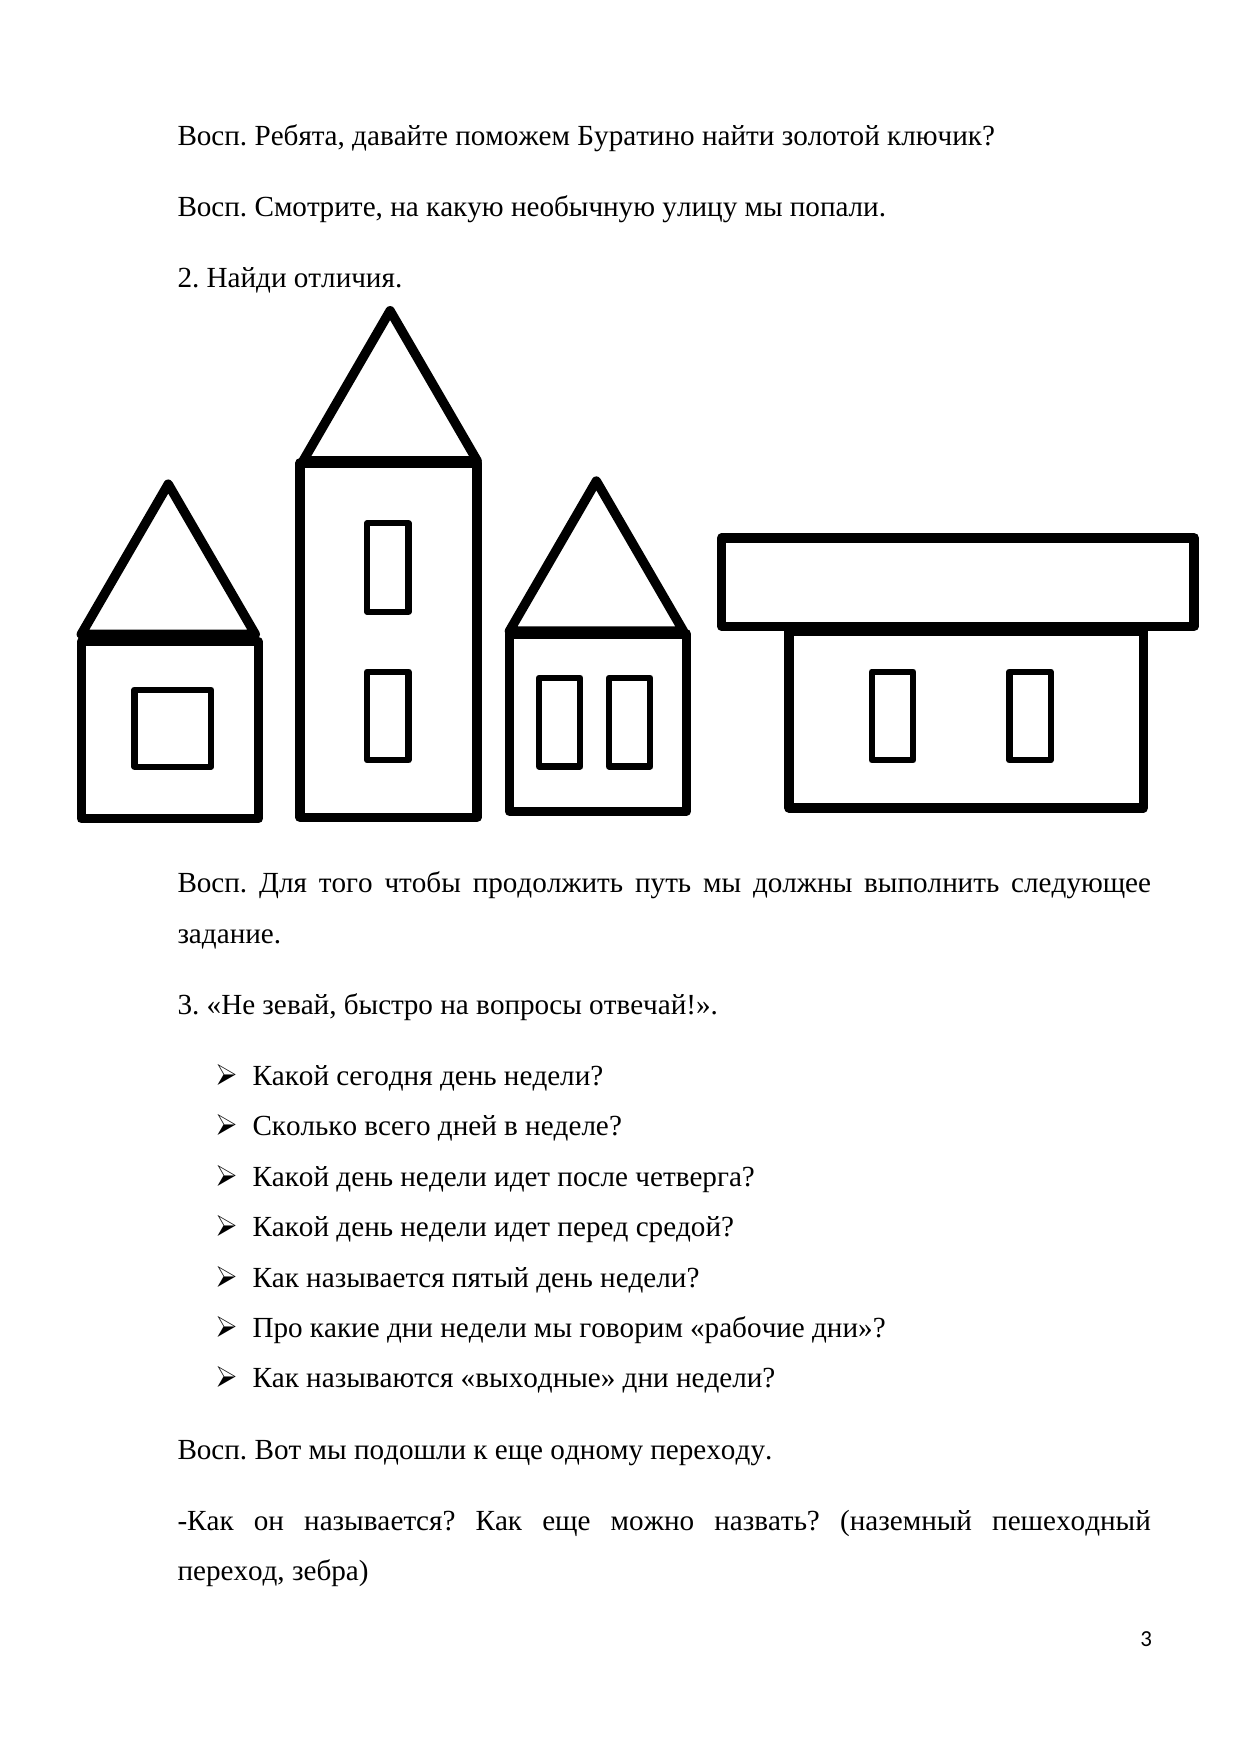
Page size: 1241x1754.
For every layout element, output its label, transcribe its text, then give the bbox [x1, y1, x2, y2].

list Как называется пятый день недели? [215, 1260, 1152, 1293]
text -Как он называется? Как еще можно назвать? (наземный пешеходный переход, зебра) [177, 1503, 1152, 1587]
text Восп. Вот мы подошли к еще одному переходу. [177, 1432, 1152, 1465]
list Про какие дни недели мы говорим «рабочие дни»? [215, 1310, 1152, 1344]
text Восп. Ребята, давайте поможем Буратино найти золотой ключик? [177, 118, 1152, 152]
list Какой сегодня день недели? [215, 1058, 1152, 1092]
list Какой день недели идет перед средой? [215, 1209, 1152, 1243]
text Восп. Для того чтобы продолжить путь мы должны выполнить следующее задание. [177, 865, 1152, 949]
text Восп. Смотрите, на какую необычную улицу мы попали. [177, 189, 1152, 223]
list Какой день недели идет после четверга? [215, 1159, 1152, 1192]
text 3. «Не зевай, быстро на вопросы отвечай!». [177, 987, 1152, 1020]
text 2. Найди отличия. [177, 260, 1152, 294]
list Как называются «выходные» дни недели? [215, 1361, 1152, 1394]
list Сколько всего дней в неделе? [215, 1108, 1152, 1142]
